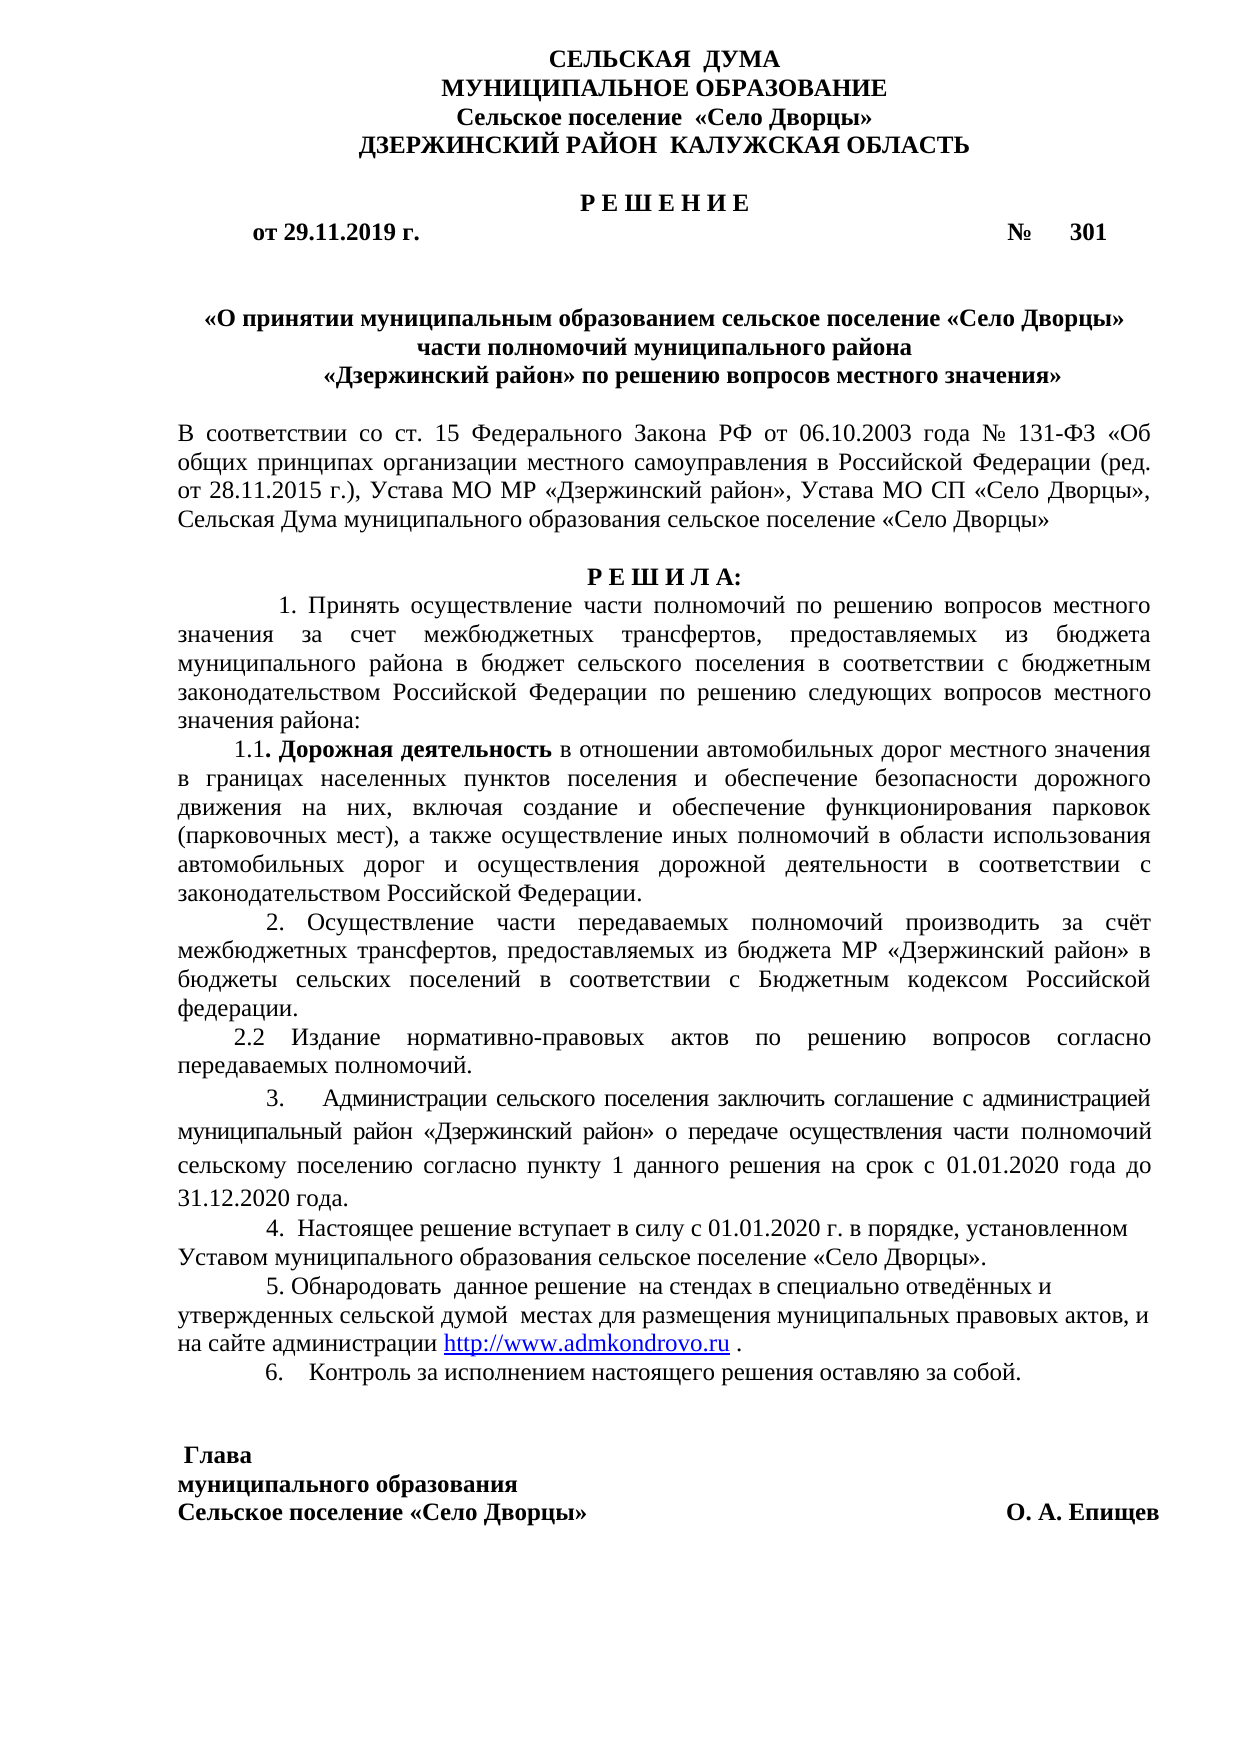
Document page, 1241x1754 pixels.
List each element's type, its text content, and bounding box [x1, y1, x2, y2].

list Глава [177, 1440, 1240, 1469]
text Р Е Ш И Л А: [177, 562, 1152, 591]
text 2. Осуществление части передаваемых полномочий производить за счёт межбюджетных трансфертов, предоставляемых из бюджета МР «Дзержинский район» в бюджеты сельских поселений в соответствии с Бюджетным кодексом Российской федерации. [177, 907, 1152, 1022]
text 2.2 Издание нормативно-правовых актов по решению вопросов согласно передаваемых полномочий. [177, 1022, 1152, 1079]
subtitle Р Е Ш Е Н И Е [177, 188, 1152, 217]
text 4. Настоящее решение вступает в силу с 01.01.2020 г. в порядке, установленном Уставом муниципального образования сельское поселение «Село Дворцы». [177, 1213, 1152, 1271]
text 5. Обнародовать данное решение на стендах в специально отведённых и утвержденных сельской думой местах для размещения муниципальных правовых актов, и на сайте администрации http://www.admkondrovo.ru . [177, 1271, 1152, 1357]
text ДЗЕРЖИНСКИЙ РАЙОН КАЛУЖСКАЯ ОБЛАСТЬ [177, 131, 1152, 159]
text МУНИЦИПАЛЬНОЕ ОБРАЗОВАНИЕ [177, 73, 1152, 102]
text 1.1. Дорожная деятельность в отношении автомобильных дорог местного значения в границах населенных пунктов поселения и обеспечение безопасности дорожного движения на них, включая создание и обеспечение функционирования парковок (парковочных мест), а также осуществление иных полномочий в области использования автомобильных дорог и осуществления дорожной деятельности в соответствии с законодательством Российской Федерации. [177, 734, 1152, 907]
list 6. Контроль за исполнением настоящего решения оставляю за собой. [252, 1357, 1152, 1386]
list муниципального образования [177, 1469, 1240, 1497]
text 3. Администрации сельского поселения заключить соглашение с администрацией муниципальный район «Дзержинский район» о передаче осуществления части полномочий сельскому поселению согласно пункту 1 данного решения на срок с 01.01.2020 года до 31.12.2020 года. [177, 1079, 1152, 1213]
text от 29.11.2019 г. № 301 [177, 217, 1152, 246]
text В соответствии со ст. 15 Федерального Закона РФ от 06.10.2003 года № 131-ФЗ «Об общих принципах организации местного самоуправления в Российской Федерации (ред. от 28.11.2015 г.), Устава МО МР «Дзержинский район», Устава МО СП «Село Дворцы», Сельская Дума муниципального образования сельское поселение «Село Дворцы» [177, 418, 1152, 533]
text 1. Принять осуществление части полномочий по решению вопросов местного значения за счет межбюджетных трансфертов, предоставляемых из бюджета муниципального района в бюджет сельского поселения в соответствии с бюджетным законодательством Российской Федерации по решению следующих вопросов местного значения района: [177, 591, 1152, 734]
text «Дзержинский район» по решению вопросов местного значения» [177, 361, 1152, 389]
list Сельское поселение «Село Дворцы» О. А. Епищев [177, 1497, 1240, 1526]
text CЕЛЬСКАЯ ДУМА [177, 44, 1152, 73]
text «О принятии муниципальным образованием сельское поселение «Село Дворцы» части полномочий муниципального района [177, 303, 1152, 361]
text Сельское поселение «Село Дворцы» [177, 102, 1152, 131]
